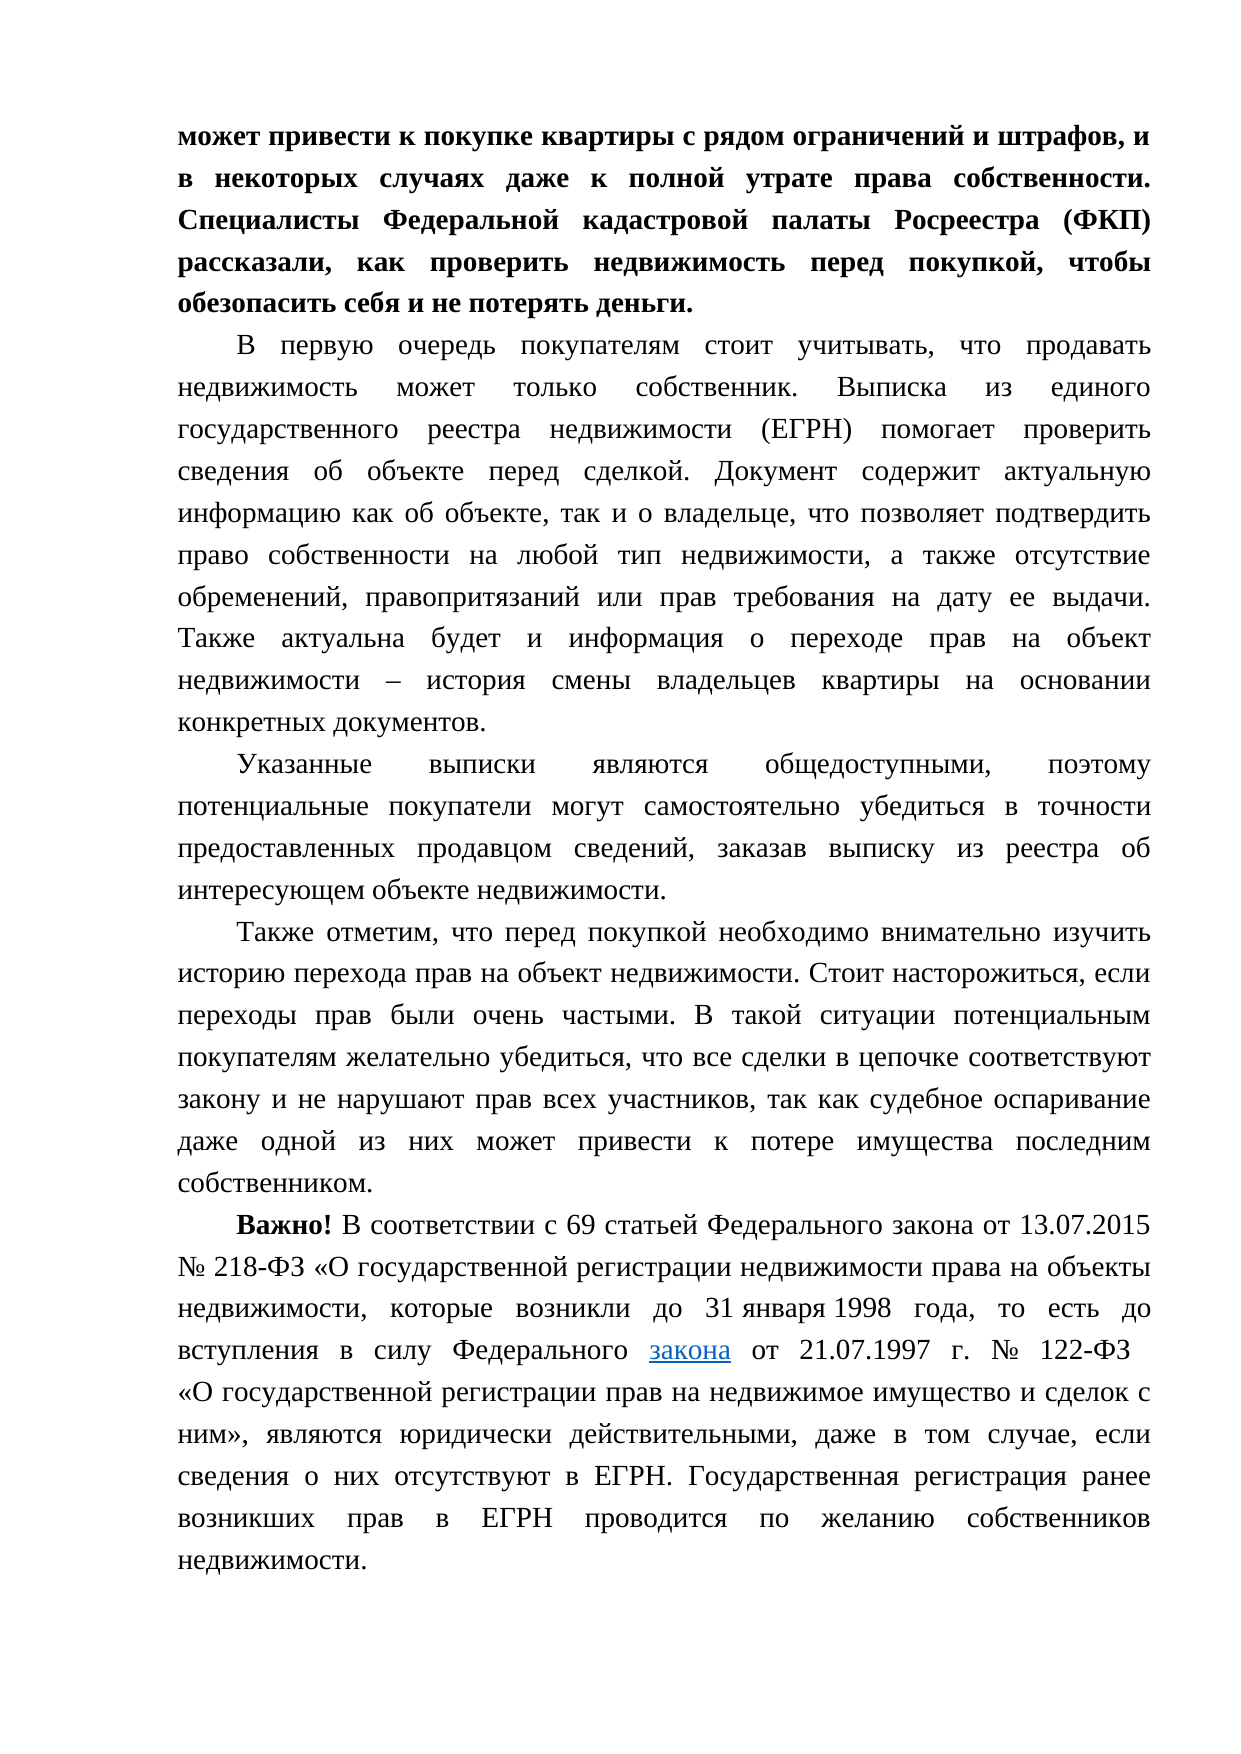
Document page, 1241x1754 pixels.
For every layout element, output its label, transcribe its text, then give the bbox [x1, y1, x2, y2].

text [177, 118, 1152, 319]
text В первую очередь покупателям стоит учитывать, что продавать недвижимость может только собственник. Выписка из единого государственного реестра недвижимости (ЕГРН) помогает проверить сведения об объекте перед сделкой. Документ содержит актуальную информацию как об объекте, так и о владельце, что позволяет подтвердить право собственности на любой тип недвижимости, а также отсутствие обременений, правопритязаний или прав требования на дату ее выдачи. Также актуальна будет и информация о переходе прав на объект недвижимости – история смены владельцев квартиры на основании конкретных документов. [177, 327, 1152, 738]
text Указанные выписки являются общедоступными, поэтому потенциальные покупатели могут самостоятельно убедиться в точности предоставленных продавцом сведений, заказав выписку из реестра об интересующем объекте недвижимости. [177, 746, 1152, 905]
text Также отметим, что перед покупкой необходимо внимательно изучить историю перехода прав на объект недвижимости. Стоит насторожиться, если переходы прав были очень частыми. В такой ситуации потенциальным покупателям желательно убедиться, что все сделки в цепочке соответствуют закону и не нарушают прав всех участников, так как судебное оспаривание даже одной из них может привести к потере имущества последним собственником. [177, 914, 1152, 1198]
text Важно! В соответствии с 69 статьей Федерального закона от 13.07.2015 № 218-ФЗ «О государственной регистрации недвижимости права на объекты недвижимости, которые возникли до 31 января 1998 года, то есть до вступления в силу Федерального закона от 21.07.1997 г. № 122-ФЗ «О государственной регистрации прав на недвижимое имущество и сделок с ним», являются юридически действительными, даже в том случае, если сведения о них отсутствуют в ЕГРН. Государственная регистрация ранее возникших прав в ЕГРН проводится по желанию собственников недвижимости. [177, 1207, 1152, 1575]
